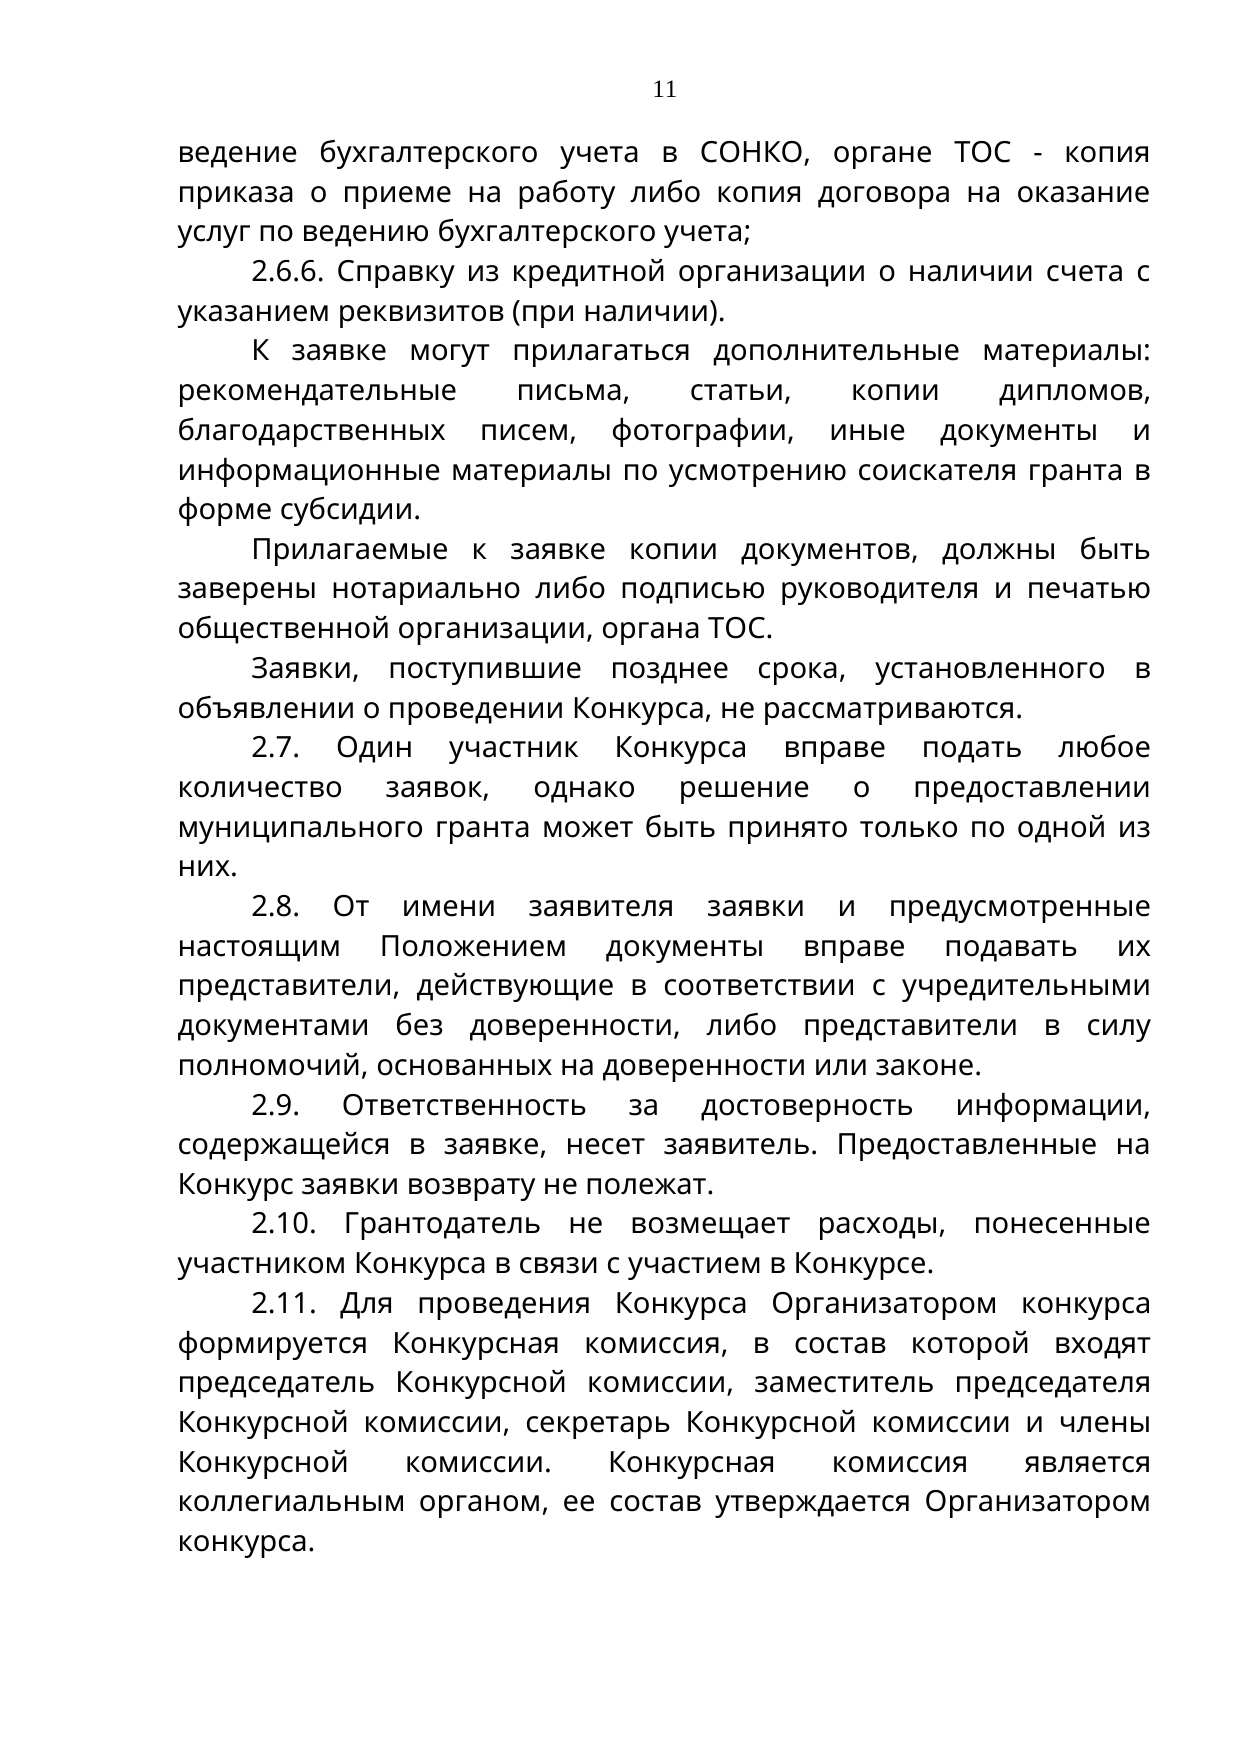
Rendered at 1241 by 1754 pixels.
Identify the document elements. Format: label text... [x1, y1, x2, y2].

text 2.9. Ответственность за достоверность информации, содержащейся в заявке, несет заявитель. Предоставленные на Конкурс заявки возврату не полежат. [177, 1084, 1152, 1203]
text 2.11. Для проведения Конкурса Организатором конкурса формируется Конкурсная комиссия, в состав которой входят председатель Конкурсной комиссии, заместитель председателя Конкурсной комиссии, секретарь Конкурсной комиссии и члены Конкурсной комиссии. Конкурсная комиссия является коллегиальным органом, ее состав утверждается Организатором конкурса. [177, 1282, 1152, 1560]
text 2.8. От имени заявителя заявки и предусмотренные настоящим Положением документы вправе подавать их представители, действующие в соответствии с учредительными документами без доверенности, либо представители в силу полномочий, основанных на доверенности или законе. [177, 885, 1152, 1084]
text 2.7. Один участник Конкурса вправе подать любое количество заявок, однако решение о предоставлении муниципального гранта может быть принято только по одной из них. [177, 727, 1152, 885]
text Прилагаемые к заявке копии документов, должны быть заверены нотариально либо подписью руководителя и печатью общественной организации, органа ТОС. [177, 528, 1152, 647]
text Заявки, поступившие позднее срока, установленного в объявлении о проведении Конкурса, не рассматриваются. [177, 647, 1152, 727]
text 2.6.6. Справку из кредитной организации о наличии счета с указанием реквизитов (при наличии). [177, 250, 1152, 330]
text 2.10. Грантодатель не возмещает расходы, понесенные участником Конкурса в связи с участием в Конкурсе. [177, 1203, 1152, 1282]
text К заявке могут прилагаться дополнительные материалы: рекомендательные письма, статьи, копии дипломов, благодарственных писем, фотографии, иные документы и информационные материалы по усмотрению соискателя гранта в форме субсидии. [177, 330, 1152, 528]
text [177, 131, 1152, 250]
